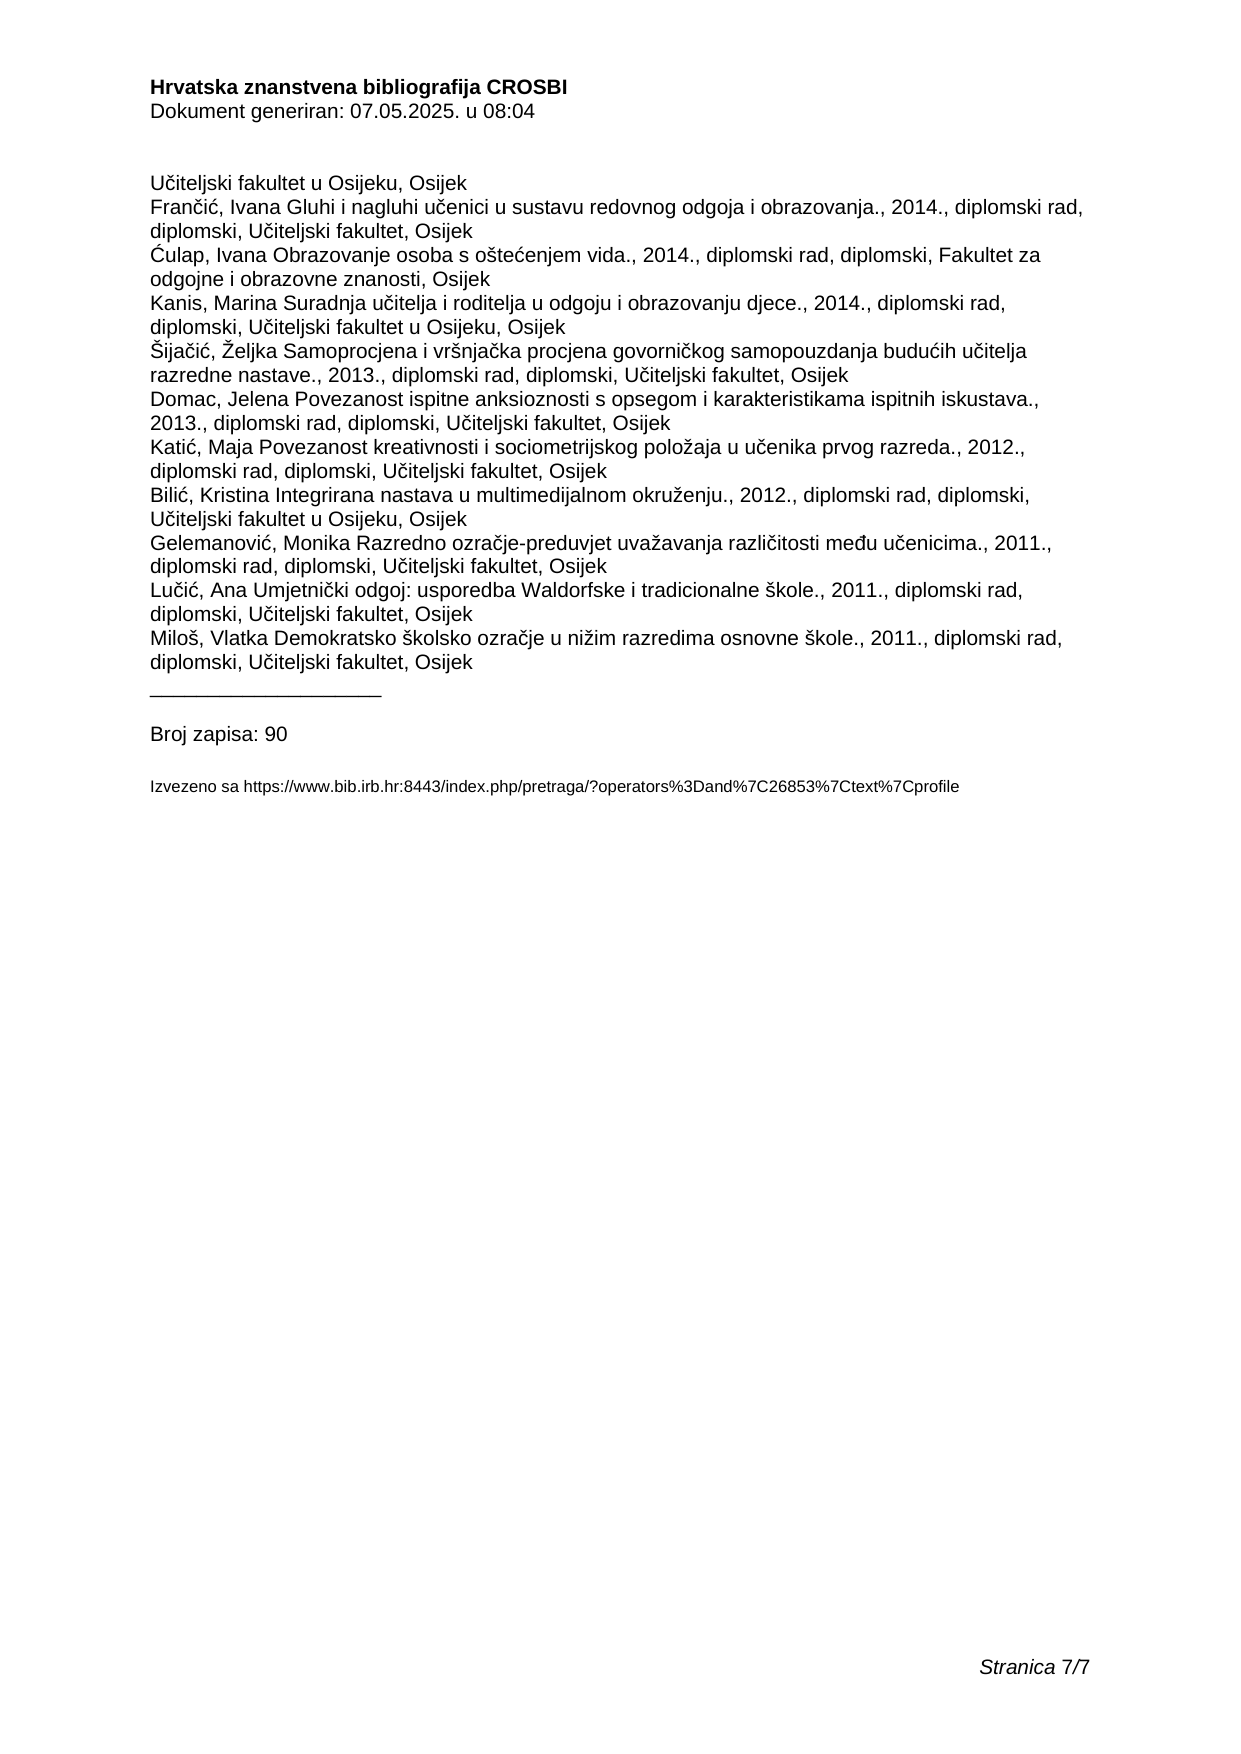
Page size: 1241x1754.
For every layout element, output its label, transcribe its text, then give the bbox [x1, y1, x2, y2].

text Pavić, Sanja [150, 171, 1090, 195]
text ____________________ [150, 674, 1090, 698]
text Frančić, Ivana [150, 195, 1090, 243]
text Katić, Maja [150, 434, 1090, 482]
text Domac, Jelena [150, 387, 1090, 434]
text Izvezeno sa https://www.bib.irb.hr:8443/index.php/pretraga/?operators%3Dand%7C26853%7Ctext%7Cprofile [150, 777, 1090, 796]
text Šijačić, Željka [150, 339, 1090, 387]
text Gelemanović, Monika [150, 530, 1090, 578]
text Kanis, Marina [150, 291, 1090, 339]
text Bilić, Kristina [150, 482, 1090, 530]
text Ćulap, Ivana [150, 243, 1090, 291]
text Miloš, Vlatka [150, 626, 1090, 674]
text Lučić, Ana [150, 578, 1090, 626]
text Broj zapisa: 90 [150, 722, 1090, 746]
